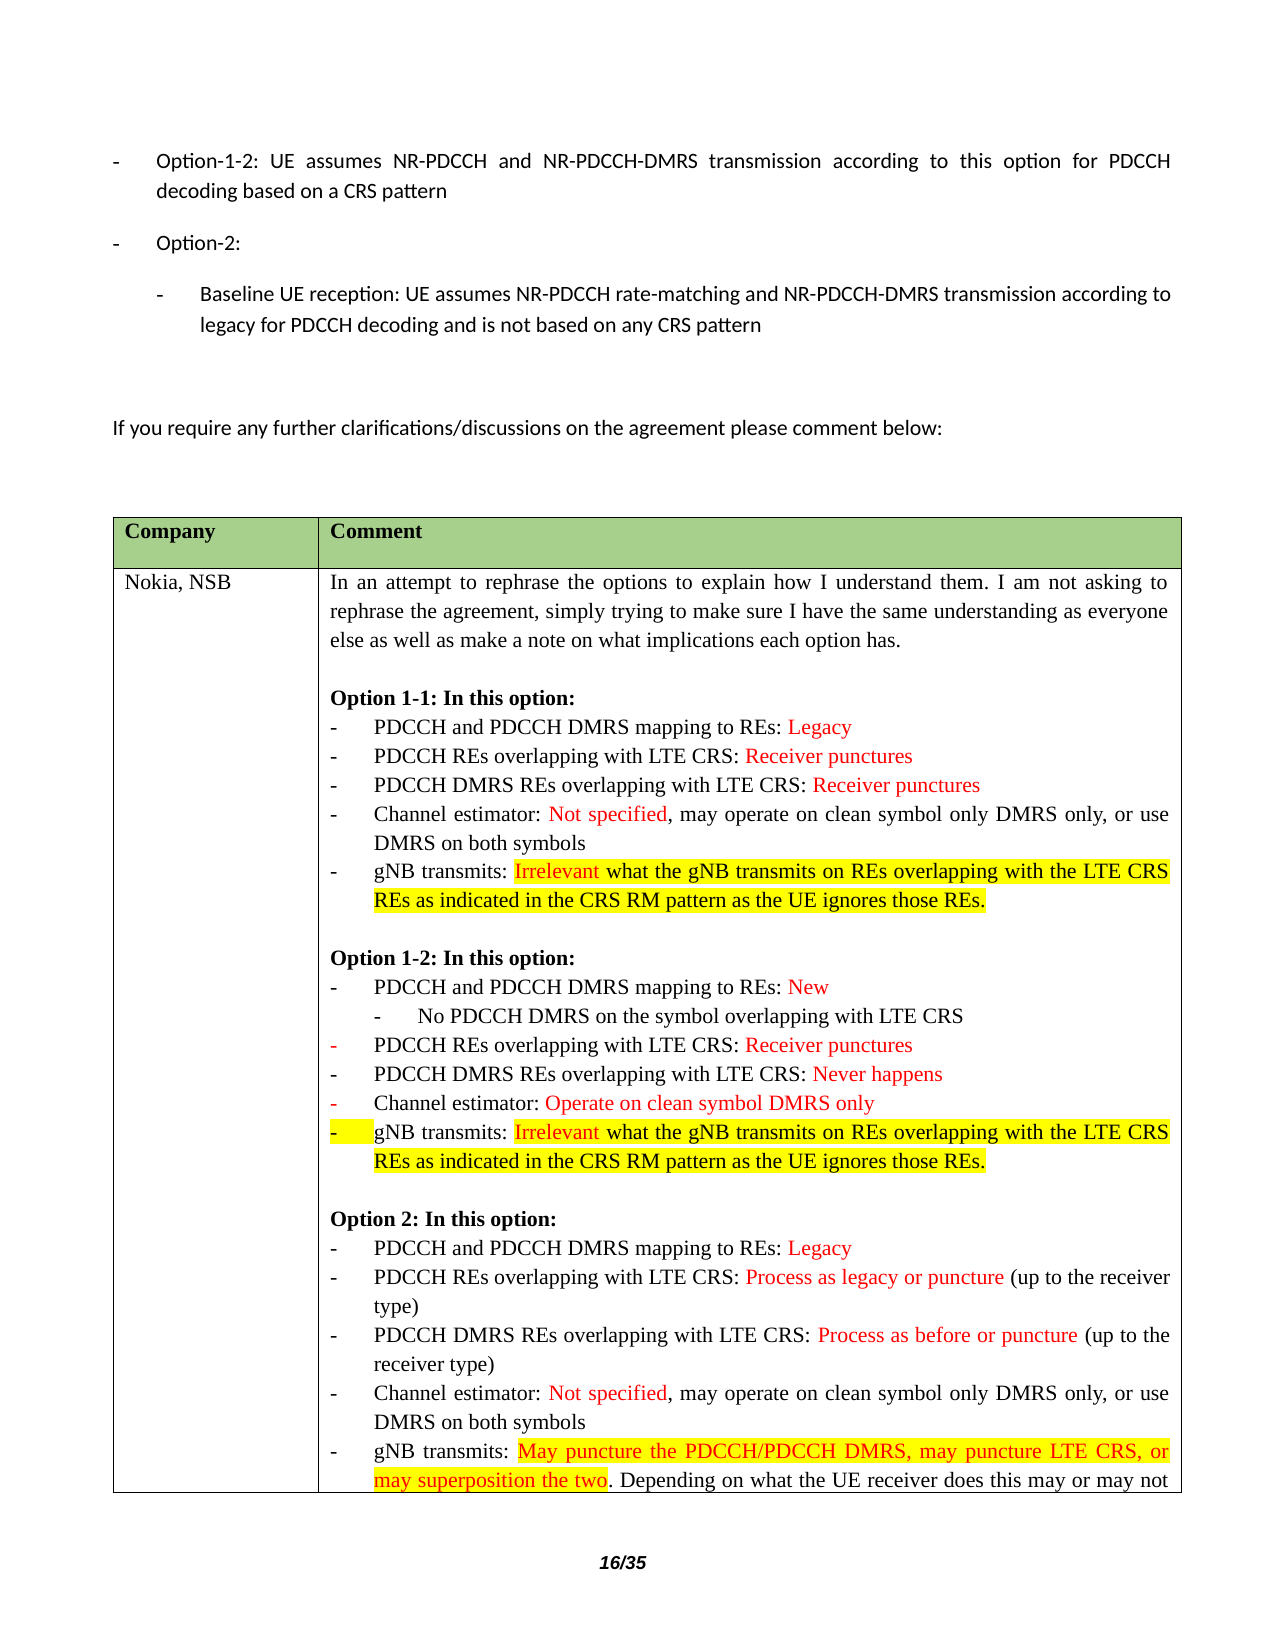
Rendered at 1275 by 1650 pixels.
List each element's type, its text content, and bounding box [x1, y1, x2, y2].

table_cell Nokia, NSB [114, 569, 318, 1492]
table_header Comment [319, 518, 1181, 568]
text If you require any further clarifications/discussions on the agreement please comment below: [112, 414, 1172, 441]
list Option-1-2: UE assumes NR-PDCCH and NR-PDCCH-DMRS transmission according to this option for PDCCH decoding based on a CRS pattern [112, 147, 1172, 204]
table_header Company [114, 518, 318, 568]
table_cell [319, 569, 1181, 1492]
list Baseline UE reception: UE assumes NR-PDCCH rate-matching and NR-PDCCH-DMRS transmission according to legacy for PDCCH decoding and is not based on any CRS pattern [156, 281, 1172, 338]
list Option-2: [112, 229, 1172, 256]
